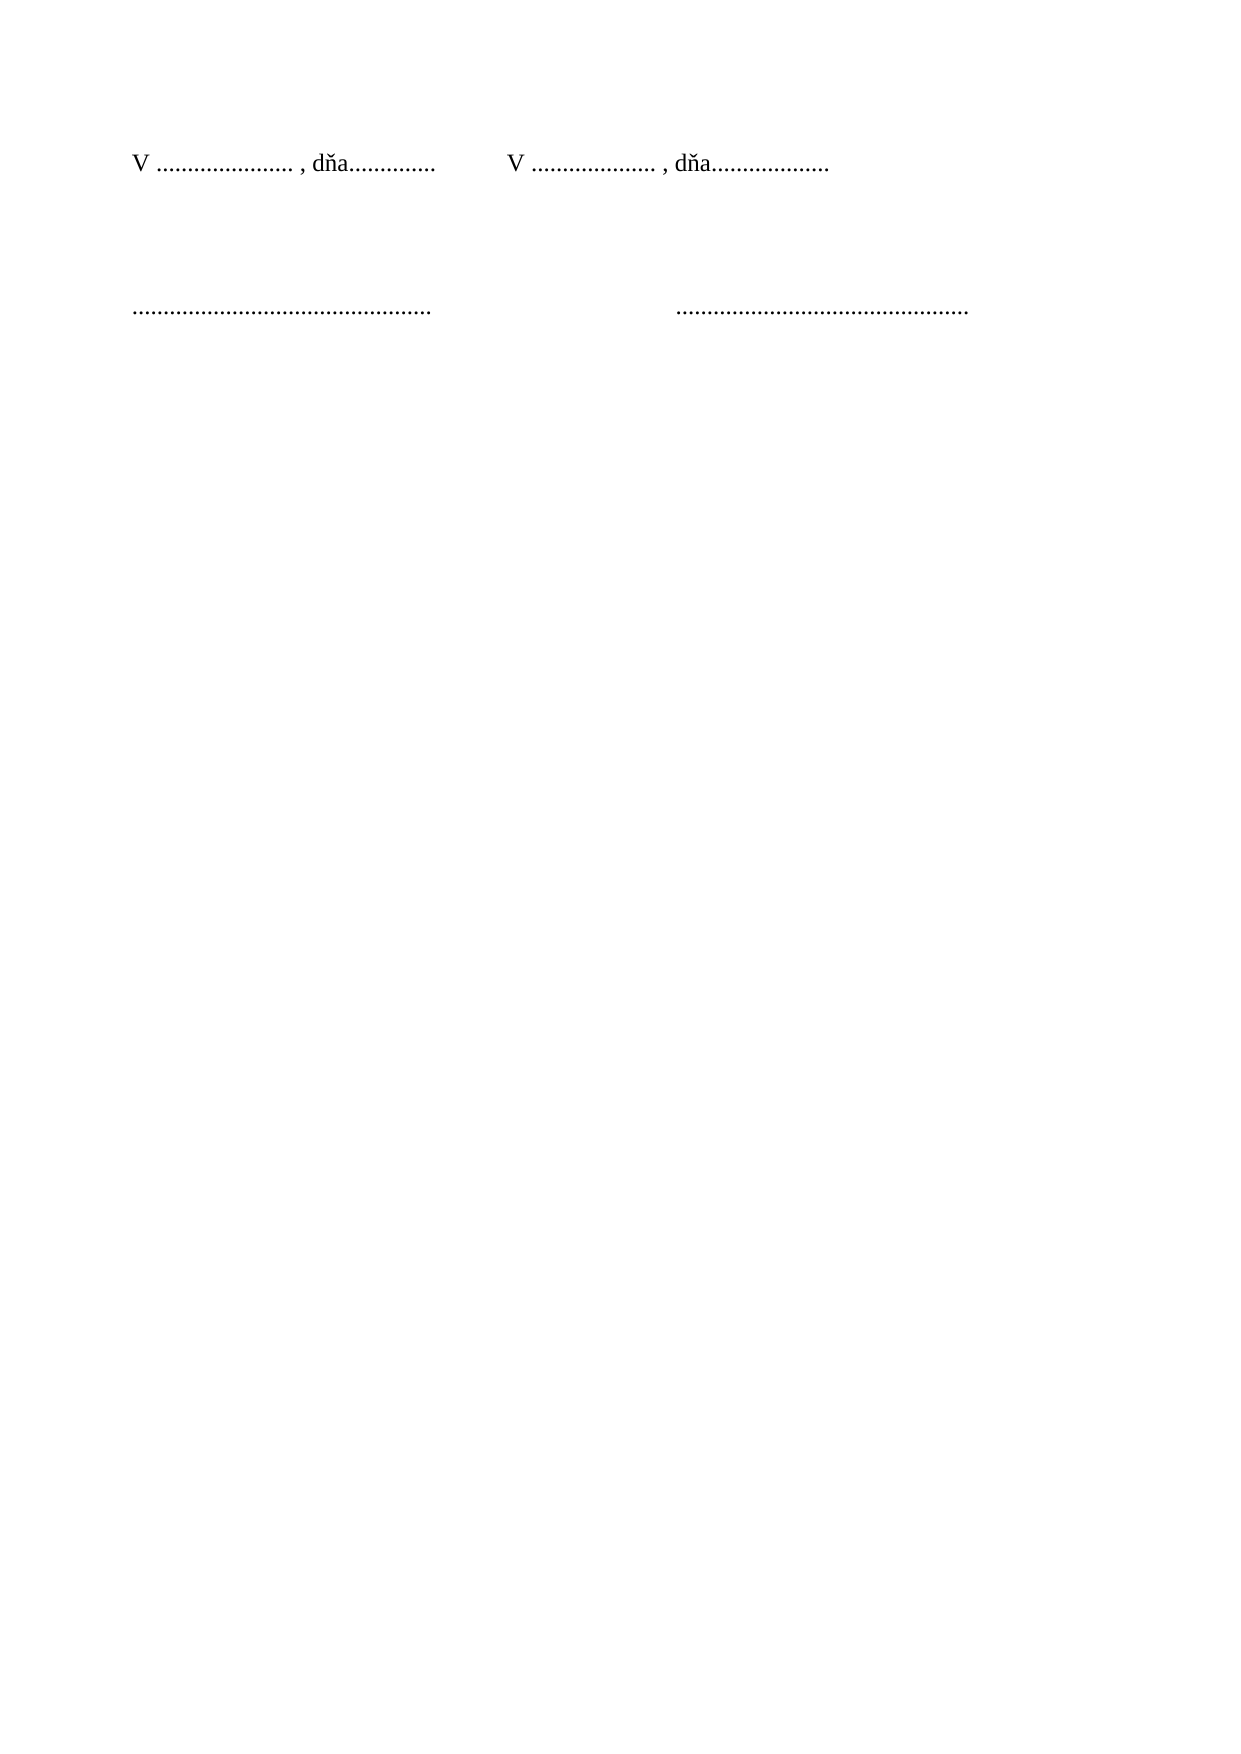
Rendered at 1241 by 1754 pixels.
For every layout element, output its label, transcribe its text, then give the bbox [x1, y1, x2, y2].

text ................................................ ............................................... [132, 291, 1018, 320]
text V ...................... , dňa.............. V .................... , dňa................... [132, 148, 1018, 176]
